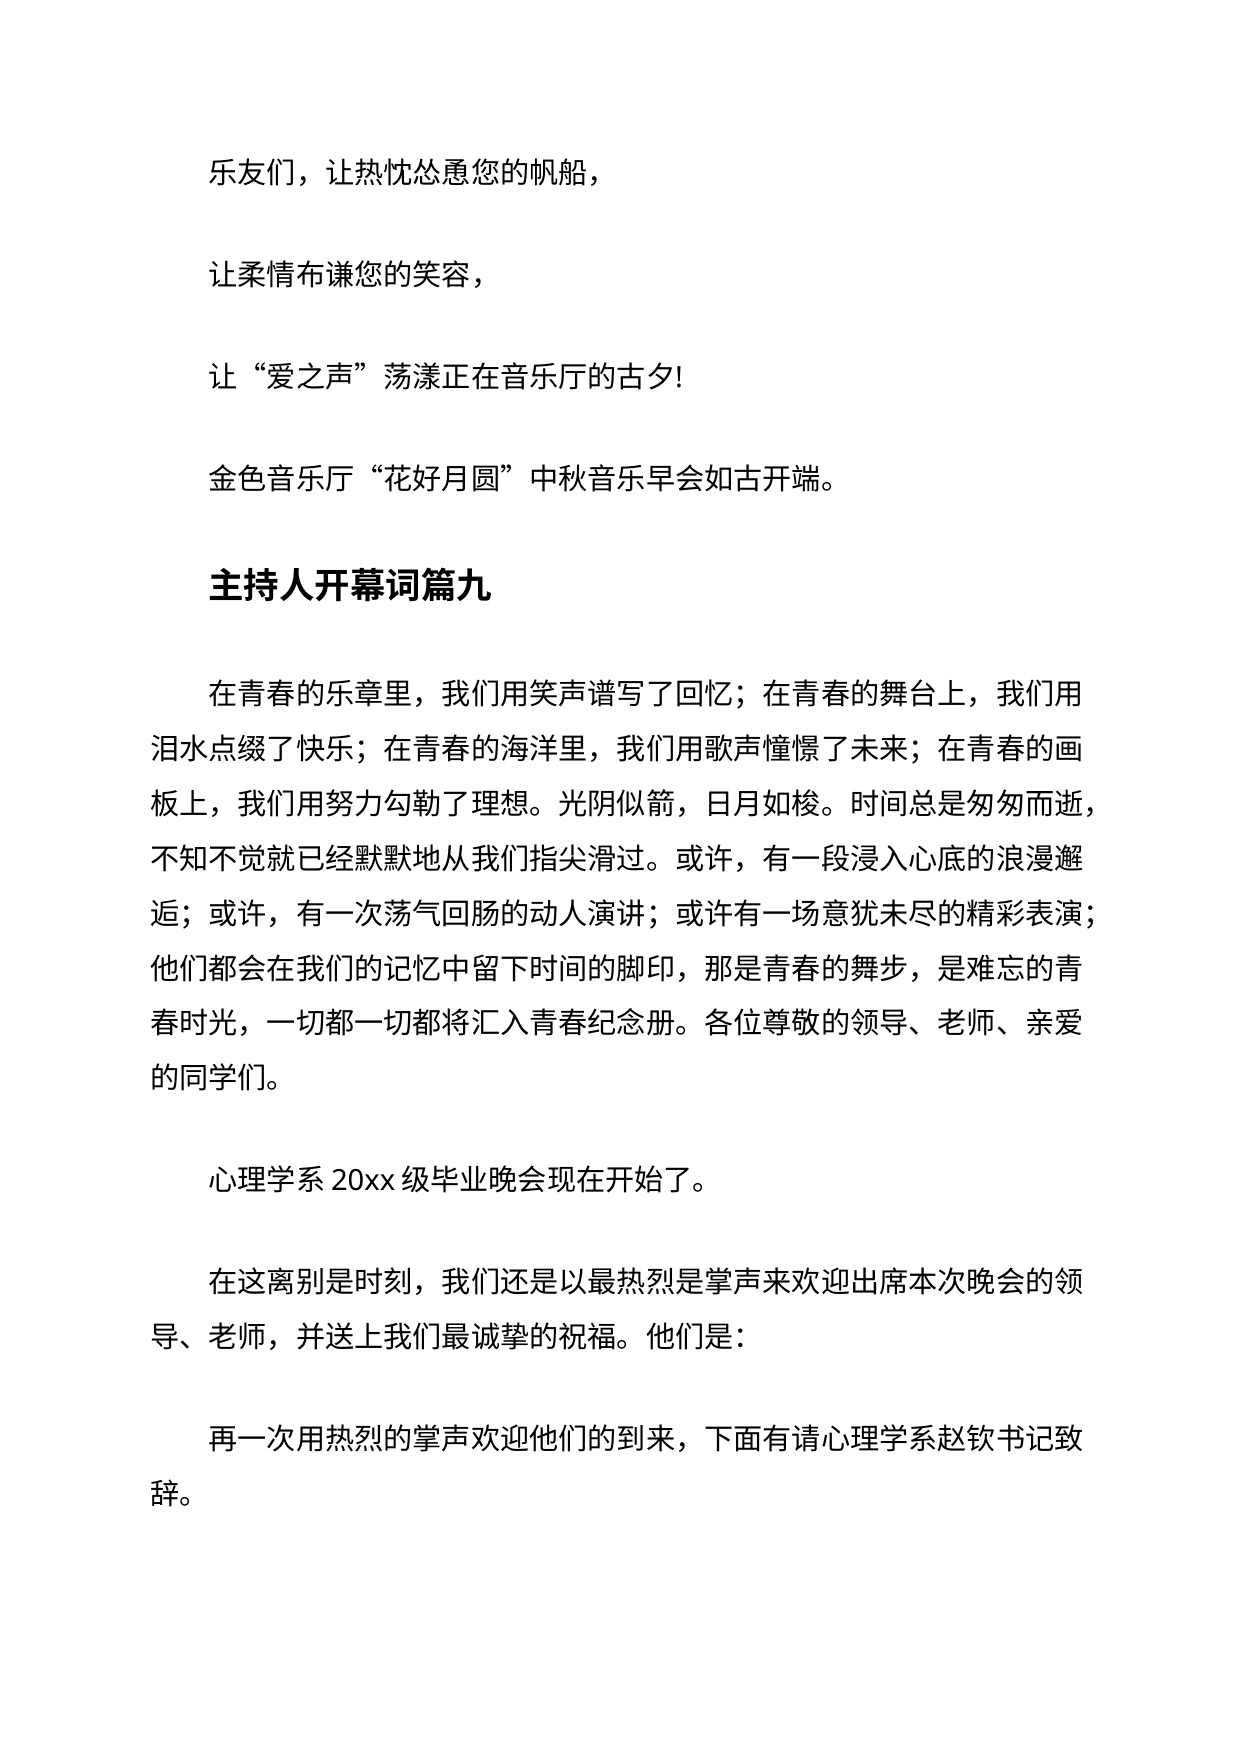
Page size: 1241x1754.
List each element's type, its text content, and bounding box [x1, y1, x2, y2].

text 在青春的乐章里，我们用笑声谱写了回忆；在青春的舞台上，我们用泪水点缀了快乐；在青春的海洋里，我们用歌声憧憬了未来；在青春的画板上，我们用努力勾勒了理想。光阴似箭，日月如梭。时间总是匆匆而逝，不知不觉就已经默默地从我们指尖滑过。或许，有一段浸入心底的浪漫邂逅；或许，有一次荡气回肠的动人演讲；或许有一场意犹未尽的精彩表演；他们都会在我们的记忆中留下时间的脚印，那是青春的舞步，是难忘的青春时光，一切都一切都将汇入青春纪念册。各位尊敬的领导、老师、亲爱的同学们。 [150, 671, 1090, 1097]
text 再一次用热烈的掌声欢迎他们的到来，下面有请心理学系赵钦书记致辞。 [150, 1415, 1090, 1513]
text 金色音乐厅“花好月圆”中秋音乐早会如古开端。 [150, 456, 1090, 498]
text 主持人开幕词篇九 [150, 557, 1090, 608]
text 让柔情布谦您的笑容， [150, 252, 1090, 294]
text 在这离别是时刻，我们还是以最热烈是掌声来欢迎出席本次晚会的领导、老师，并送上我们最诚挚的祝福。他们是： [150, 1259, 1090, 1356]
text 心理学系20xx级毕业晚会现在开始了。 [150, 1157, 1090, 1199]
text 让“爱之声”荡漾正在音乐厅的古夕! [150, 353, 1090, 396]
text 乐友们，让热忱怂恿您的帆船， [150, 150, 1090, 192]
